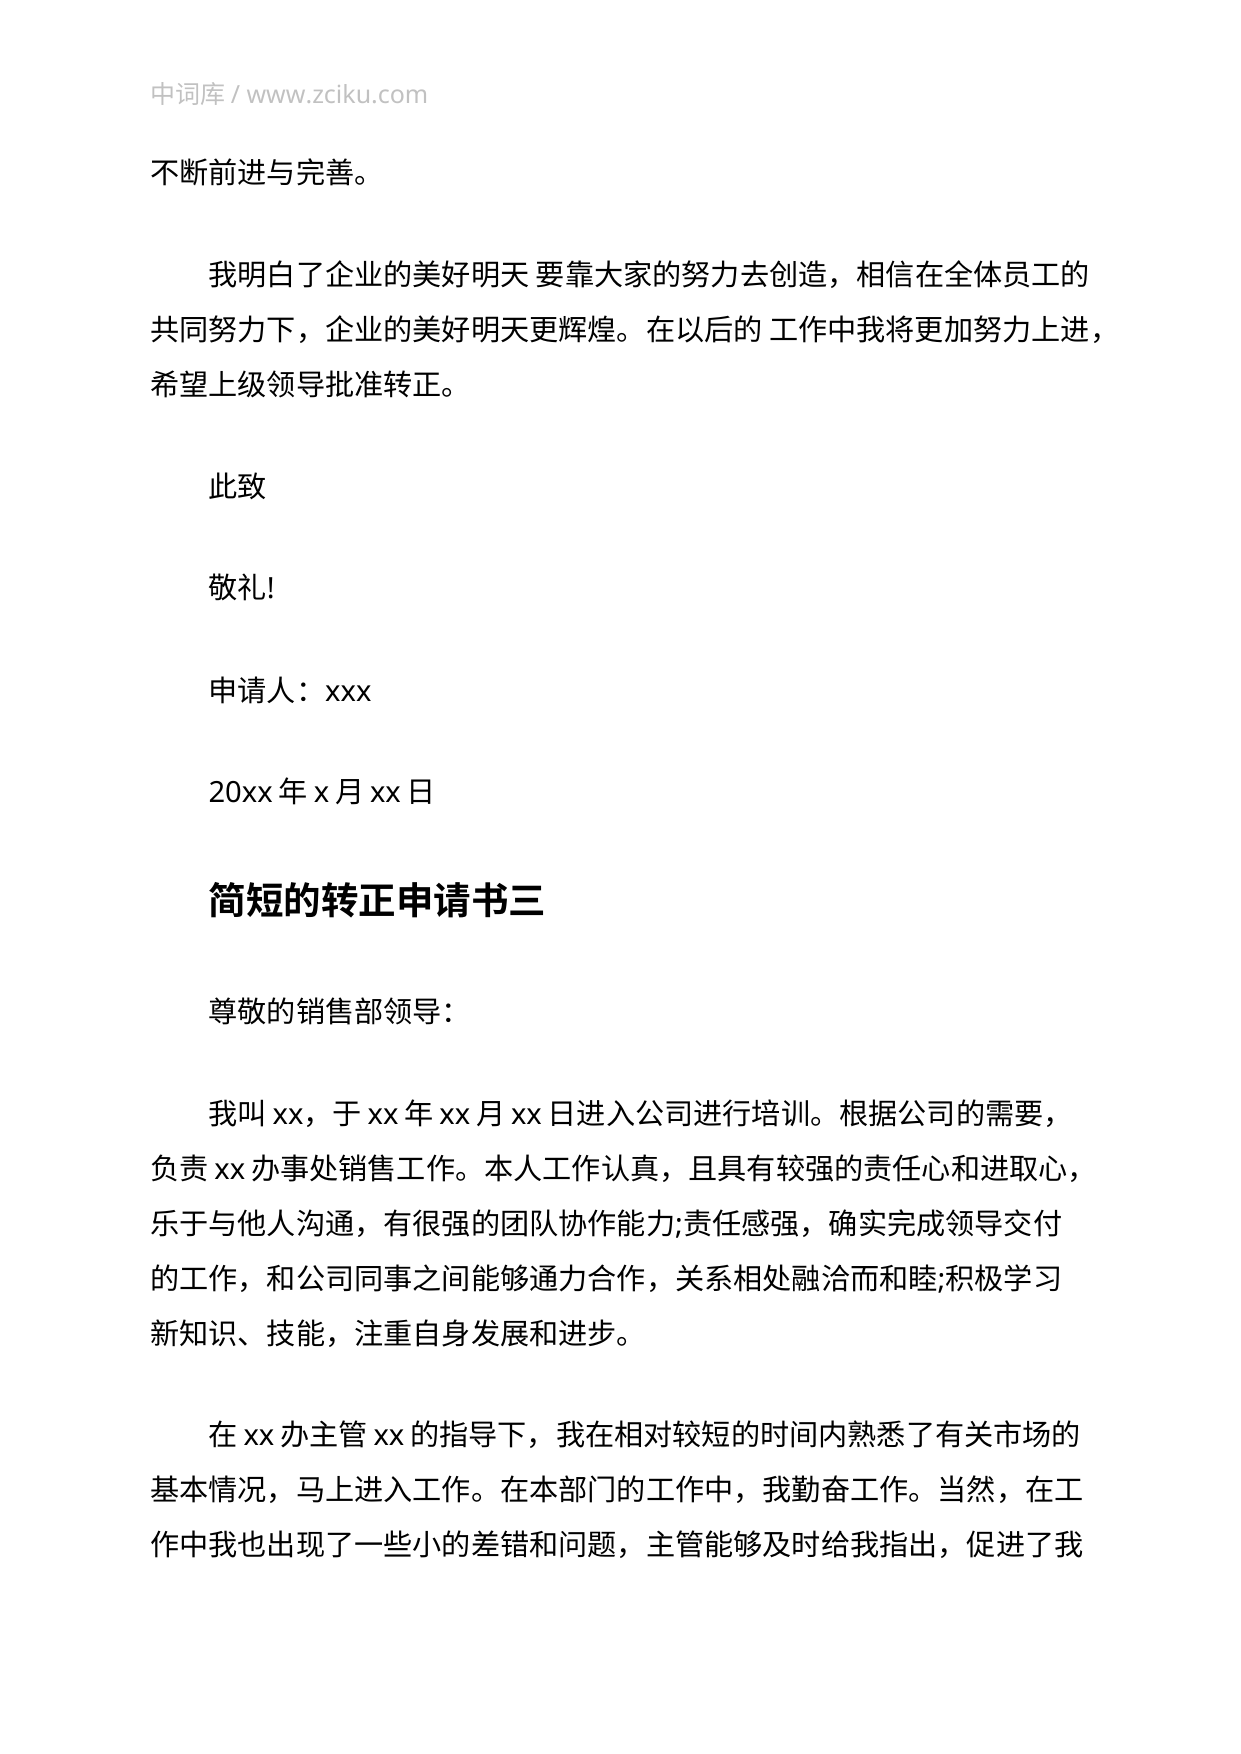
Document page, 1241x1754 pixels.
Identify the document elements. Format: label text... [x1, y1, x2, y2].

text 我叫xx，于xx年xx月xx日进入公司进行培训。根据公司的需要，负责xx办事处销售工作。本人工作认真，且具有较强的责任心和进取心，乐于与他人沟通，有很强的团队协作能力;责任感强，确实完成领导交付的工作，和公司同事之间能够通力合作，关系相处融洽而和睦;积极学习新知识、技能，注重自身发展和进步。 [150, 1090, 1090, 1352]
text 此致 [150, 463, 1090, 506]
text 申请人：xxx [150, 667, 1090, 709]
text 我明白了企业的美好明天 要靠大家的努力去创造，相信在全体员工的共同努力下，企业的美好明天更辉煌。在以后的 工作中我将更加努力上进，希望上级领导批准转正。 [150, 252, 1090, 404]
text 敬礼! [150, 565, 1090, 607]
text 尊敬的销售部领导： [150, 988, 1090, 1031]
text 简短的转正申请书三 [150, 871, 1090, 925]
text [150, 150, 1090, 192]
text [150, 1412, 1090, 1564]
text 20xx年x月xx日 [150, 769, 1090, 811]
